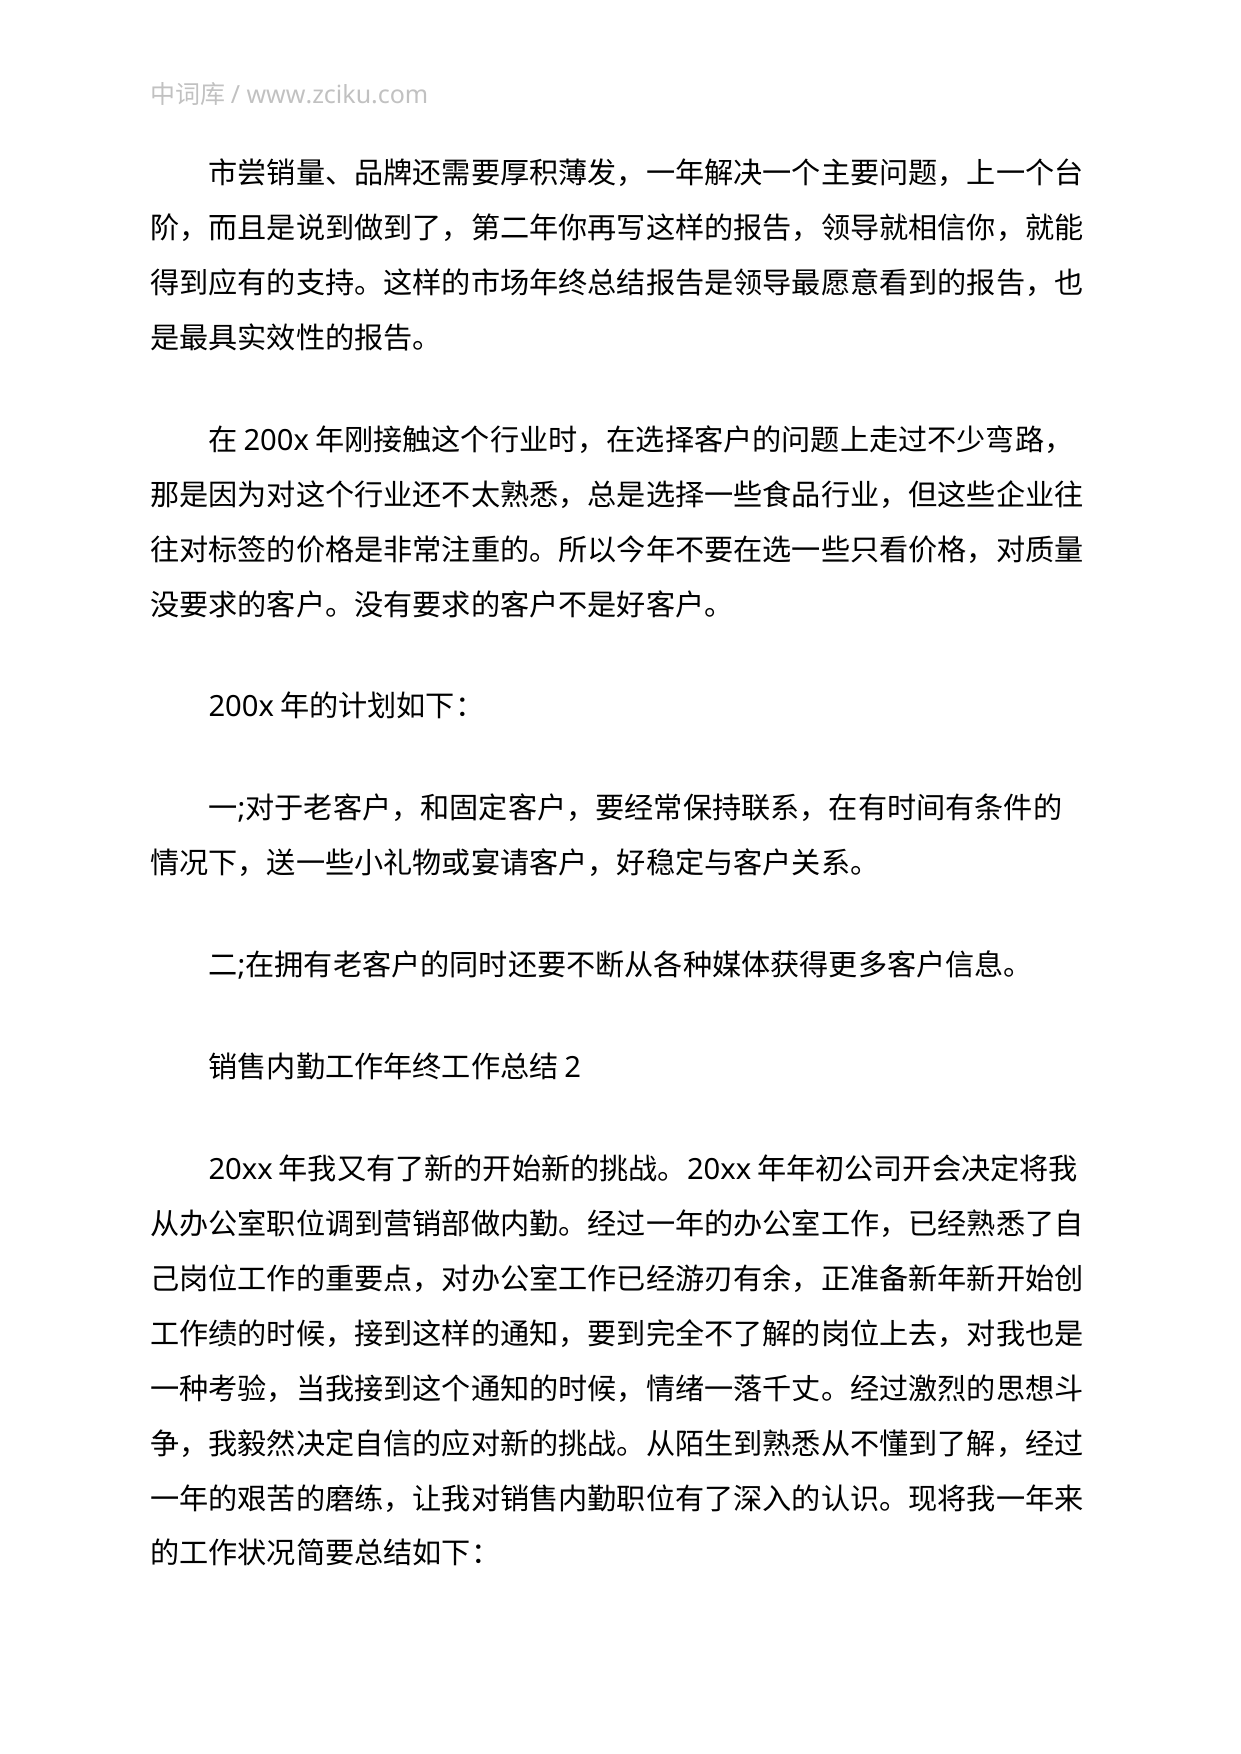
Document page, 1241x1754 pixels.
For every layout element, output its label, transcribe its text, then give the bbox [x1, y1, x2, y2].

text 市尝销量、品牌还需要厚积薄发，一年解决一个主要问题，上一个台阶，而且是说到做到了，第二年你再写这样的报告，领导就相信你，就能得到应有的支持。这样的市场年终总结报告是领导最愿意看到的报告，也是最具实效性的报告。 [150, 150, 1090, 357]
text 一;对于老客户，和固定客户，要经常保持联系，在有时间有条件的情况下，送一些小礼物或宴请客户，好稳定与客户关系。 [150, 785, 1090, 882]
text 在200x年刚接触这个行业时，在选择客户的问题上走过不少弯路，那是因为对这个行业还不太熟悉，总是选择一些食品行业，但这些企业往往对标签的价格是非常注重的。所以今年不要在选一些只看价格，对质量没要求的客户。没有要求的客户不是好客户。 [150, 416, 1090, 623]
text 销售内勤工作年终工作总结2 [150, 1044, 1090, 1086]
text 二;在拥有老客户的同时还要不断从各种媒体获得更多客户信息。 [150, 942, 1090, 984]
text 20xx年我又有了新的开始新的挑战。20xx年年初公司开会决定将我从办公室职位调到营销部做内勤。经过一年的办公室工作，已经熟悉了自己岗位工作的重要点，对办公室工作已经游刃有余，正准备新年新开始创工作绩的时候，接到这样的通知，要到完全不了解的岗位上去，对我也是一种考验，当我接到这个通知的时候，情绪一落千丈。经过激烈的思想斗争，我毅然决定自信的应对新的挑战。从陌生到熟悉从不懂到了解，经过一年的艰苦的磨练，让我对销售内勤职位有了深入的认识。现将我一年来的工作状况简要总结如下： [150, 1146, 1090, 1572]
text 200x年的计划如下： [150, 683, 1090, 725]
